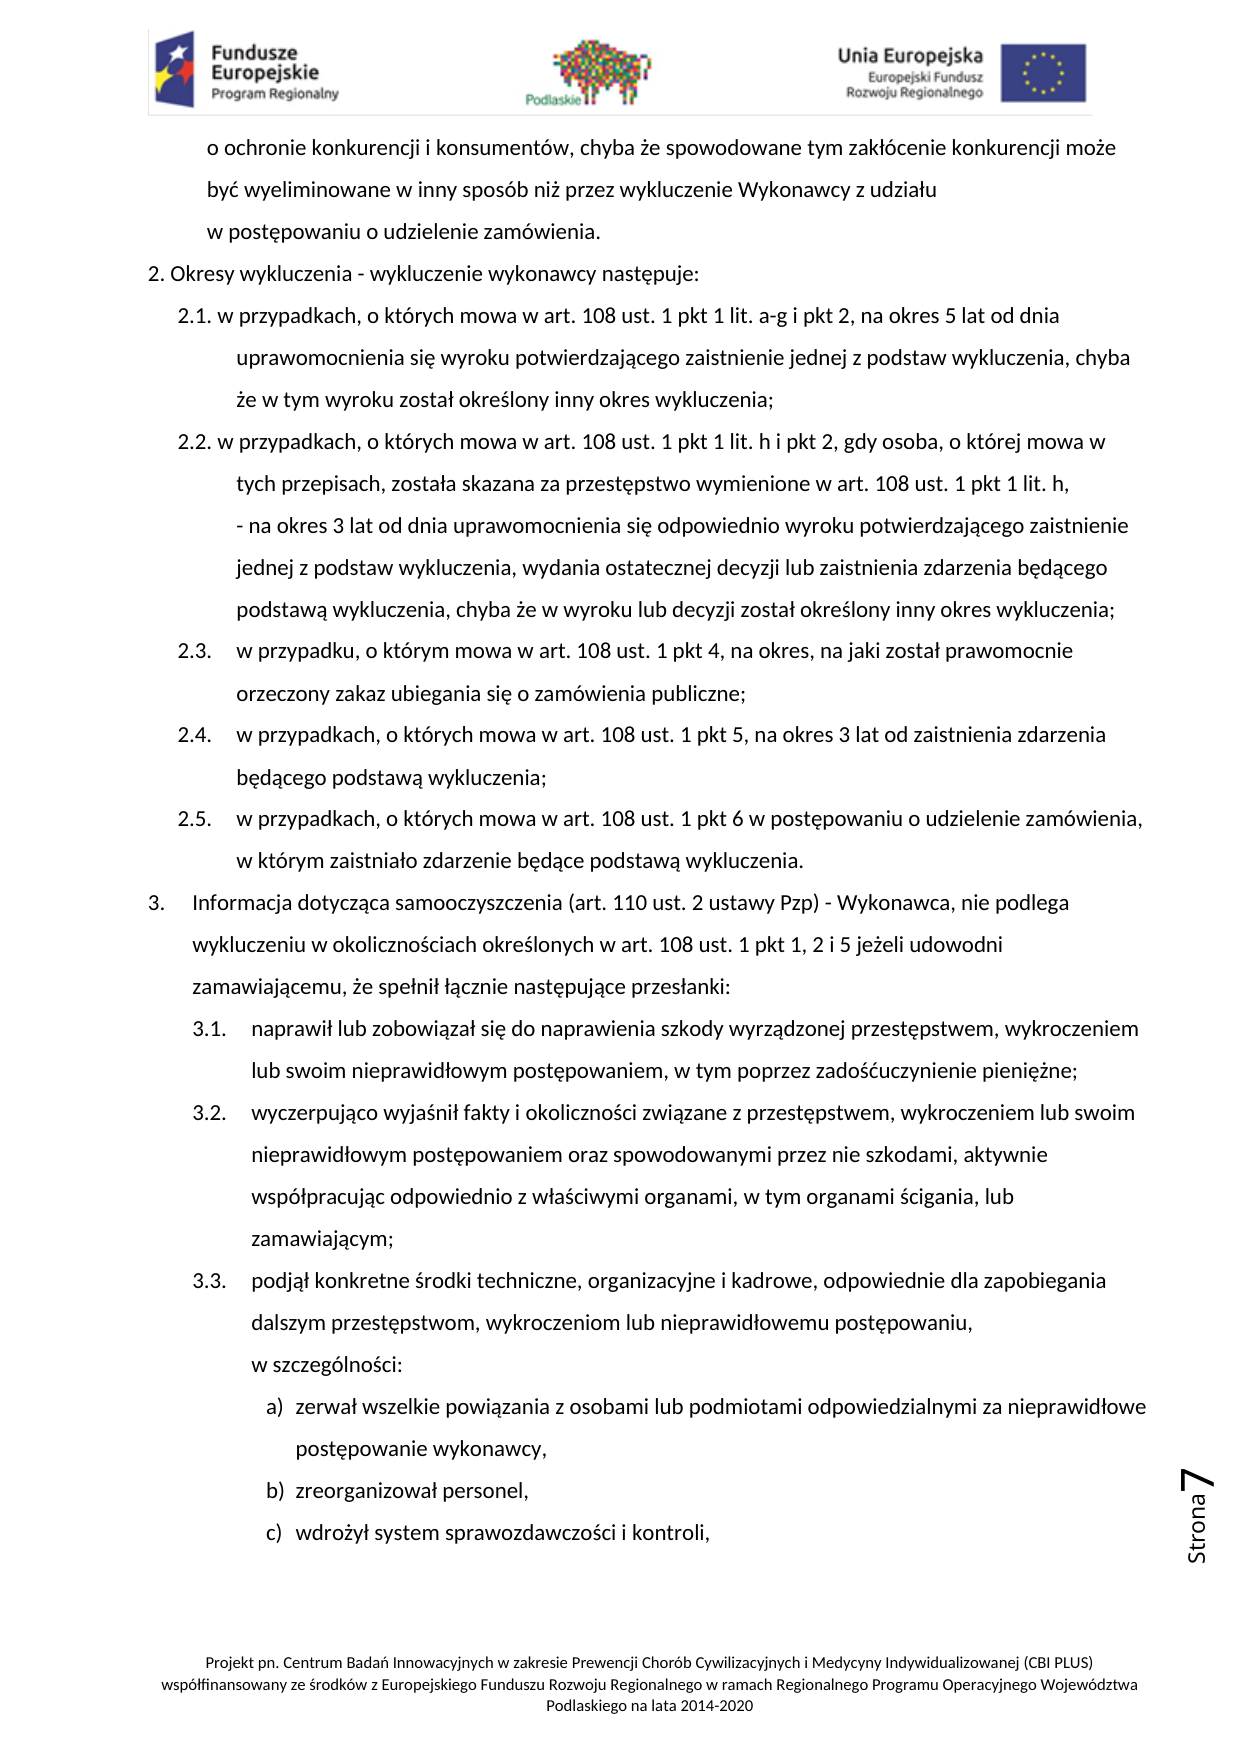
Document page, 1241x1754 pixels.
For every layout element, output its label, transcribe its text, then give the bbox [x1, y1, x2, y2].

text 2.2. w przypadkach, o których mowa w art. 108 ust. 1 pkt 1 lit. h i pkt 2, gdy osoba, o której mowa w tych przepisach, została skazana za przestępstwo wymienione w art. 108 ust. 1 pkt 1 lit. h, [177, 427, 1152, 497]
text 2.3. w przypadku, o którym mowa w art. 108 ust. 1 pkt 4, na okres, na jaki został prawomocnie orzeczony zakaz ubiegania się o zamówienia publiczne; [177, 637, 1152, 707]
picture [147, 29, 1093, 117]
text b) zreorganizował personel, [266, 1476, 1152, 1504]
text 3.1. naprawił lub zobowiązał się do naprawienia szkody wyrządzonej przestępstwem, wykroczeniem lub swoim nieprawidłowym postępowaniem, w tym poprzez zadośćuczynienie pieniężne; [192, 1014, 1152, 1084]
text w postępowaniu o udzielenie zamówienia. [207, 217, 1152, 245]
text c) wdrożył system sprawozdawczości i kontroli, [266, 1518, 1152, 1546]
text 3.2. wyczerpująco wyjaśnił fakty i okoliczności związane z przestępstwem, wykroczeniem lub swoim nieprawidłowym postępowaniem oraz spowodowanymi przez nie szkodami, aktywnie współpracując odpowiednio z właściwymi organami, w tym organami ścigania, lub zamawiającym; [192, 1098, 1152, 1252]
text - na okres 3 lat od dnia uprawomocnienia się odpowiednio wyroku potwierdzającego zaistnienie jednej z podstaw wykluczenia, wydania ostatecznej decyzji lub zaistnienia zdarzenia będącego podstawą wykluczenia, chyba że w wyroku lub decyzji został określony inny okres wykluczenia; [236, 511, 1152, 623]
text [177, 133, 1152, 203]
text 3.3. podjął konkretne środki techniczne, organizacyjne i kadrowe, odpowiednie dla zapobiegania dalszym przestępstwom, wykroczeniom lub nieprawidłowemu postępowaniu, w szczególności: [192, 1266, 1152, 1378]
text 2. Okresy wykluczenia - wykluczenie wykonawcy następuje: [148, 259, 1152, 287]
text 2.5. w przypadkach, o których mowa w art. 108 ust. 1 pkt 6 w postępowaniu o udzielenie zamówienia, w którym zaistniało zdarzenie będące podstawą wykluczenia. [177, 804, 1152, 874]
text 2.1. w przypadkach, o których mowa w art. 108 ust. 1 pkt 1 lit. a-g i pkt 2, na okres 5 lat od dnia uprawomocnienia się wyroku potwierdzającego zaistnienie jednej z podstaw wykluczenia, chyba że w tym wyroku został określony inny okres wykluczenia; [177, 301, 1152, 413]
text 2.4. w przypadkach, o których mowa w art. 108 ust. 1 pkt 5, na okres 3 lat od zaistnienia zdarzenia będącego podstawą wykluczenia; [177, 721, 1152, 791]
text 3. Informacja dotycząca samooczyszczenia (art. 110 ust. 2 ustawy Pzp) - Wykonawca, nie podlega wykluczeniu w okolicznościach określonych w art. 108 ust. 1 pkt 1, 2 i 5 jeżeli udowodni zamawiającemu, że spełnił łącznie następujące przesłanki: [148, 888, 1152, 1001]
text a) zerwał wszelkie powiązania z osobami lub podmiotami odpowiedzialnymi za nieprawidłowe postępowanie wykonawcy, [266, 1392, 1152, 1462]
